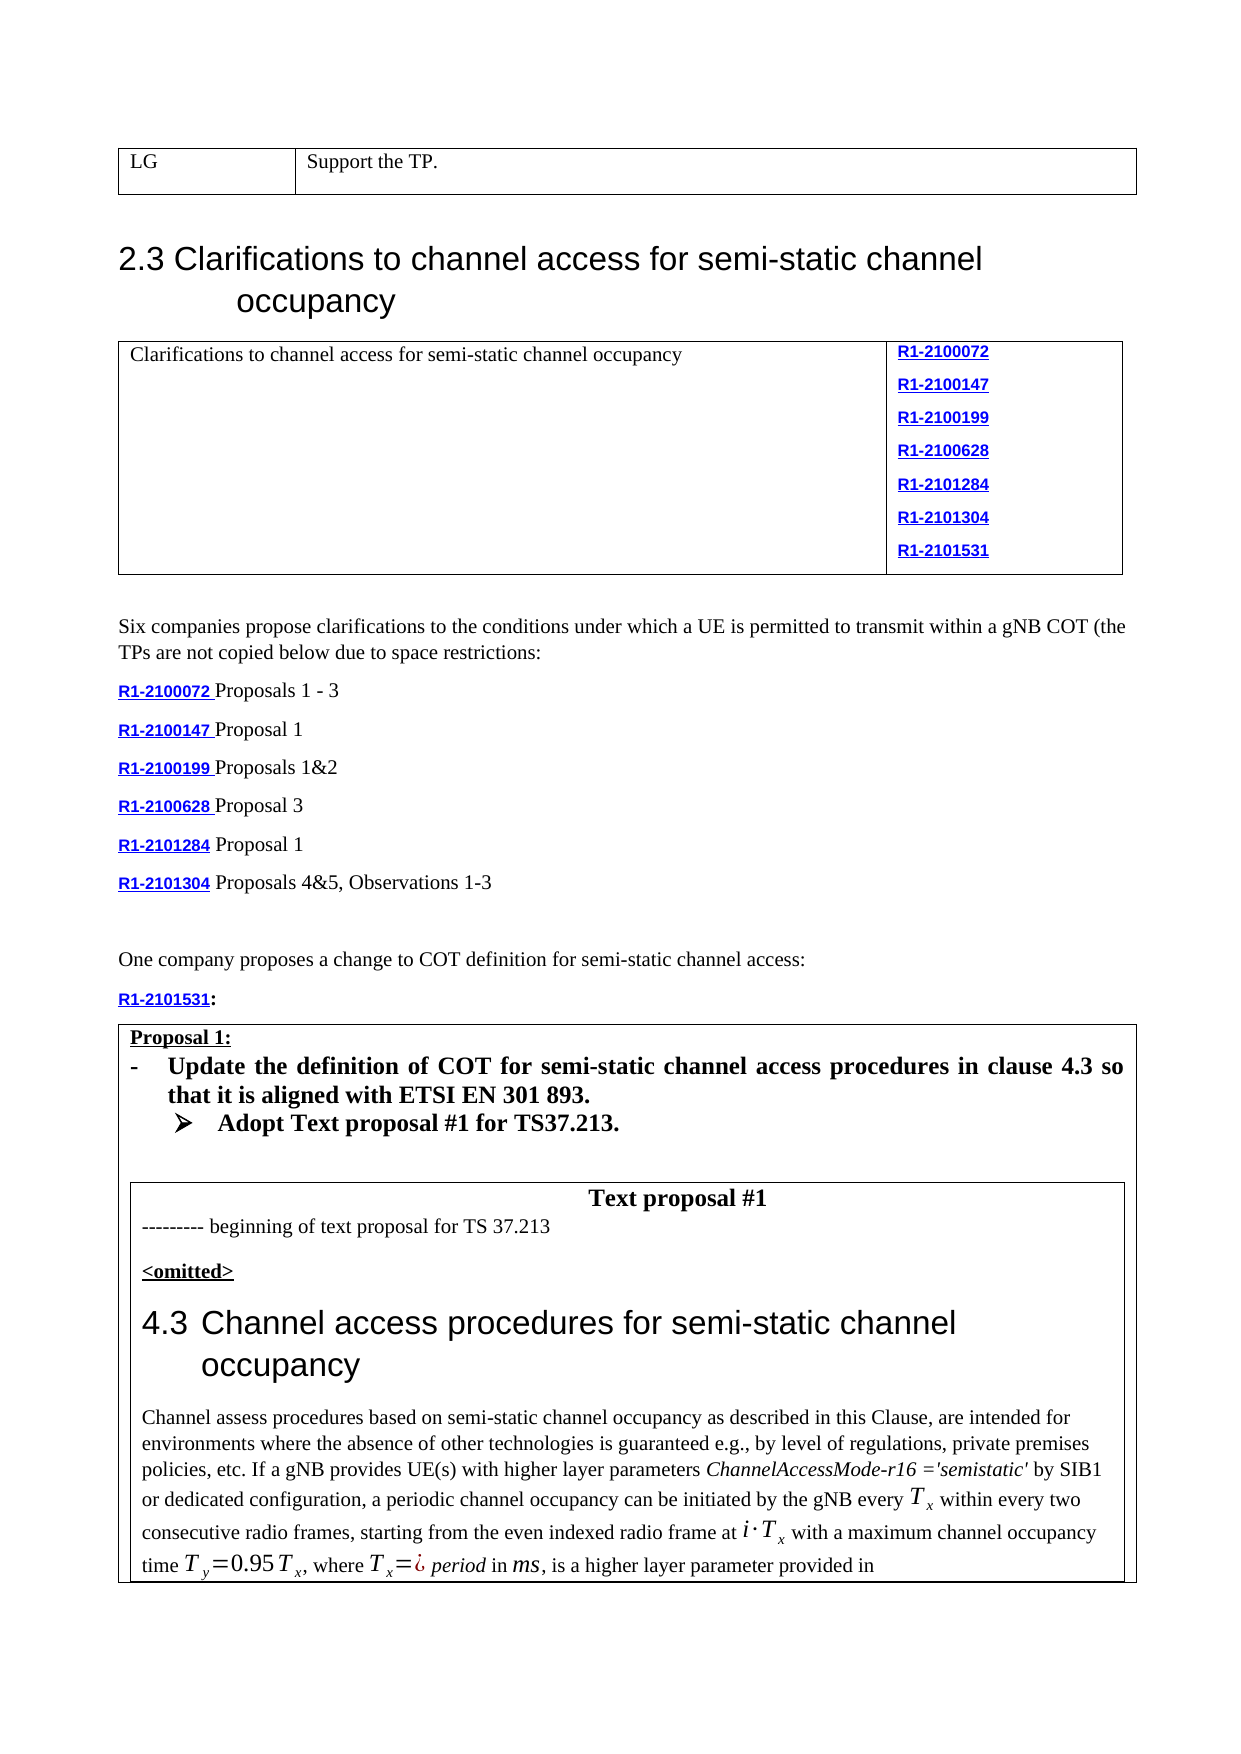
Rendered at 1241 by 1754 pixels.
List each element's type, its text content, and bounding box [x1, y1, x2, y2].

table_cell LG [119, 149, 295, 193]
text R1-2101284 Proposal 1 [118, 832, 1137, 856]
text One company proposes a change to COT definition for semi-static channel access: [118, 947, 1137, 971]
text Six companies propose clarifications to the conditions under which a UE is permitted to transmit within a gNB COT (the TPs are not copied below due to space restrictions: [118, 614, 1137, 664]
table_header Clarifications to channel access for semi-static channel occupancy [119, 342, 886, 574]
text R1-2101304 Proposals 4&5, Observations 1-3 [118, 870, 1137, 894]
table_cell Support the TP. [296, 149, 1136, 193]
text R1-2100628 Proposal 3 [118, 793, 1137, 817]
text R1-2100199 Proposals 1&2 [118, 755, 1137, 779]
text R1-2101531: [118, 986, 1137, 1009]
table_header R1-2100072 R1-2100147 R1-2100199 R1-2100628 R1-2101284 R1-2101304 R1-2101531 [887, 342, 1122, 574]
text R1-2100147 Proposal 1 [118, 716, 1137, 741]
subtitle 2.3 Clarifications to channel access for semi-static channel occupancy [118, 239, 1137, 319]
text R1-2100072 Proposals 1 - 3 [118, 678, 1137, 702]
